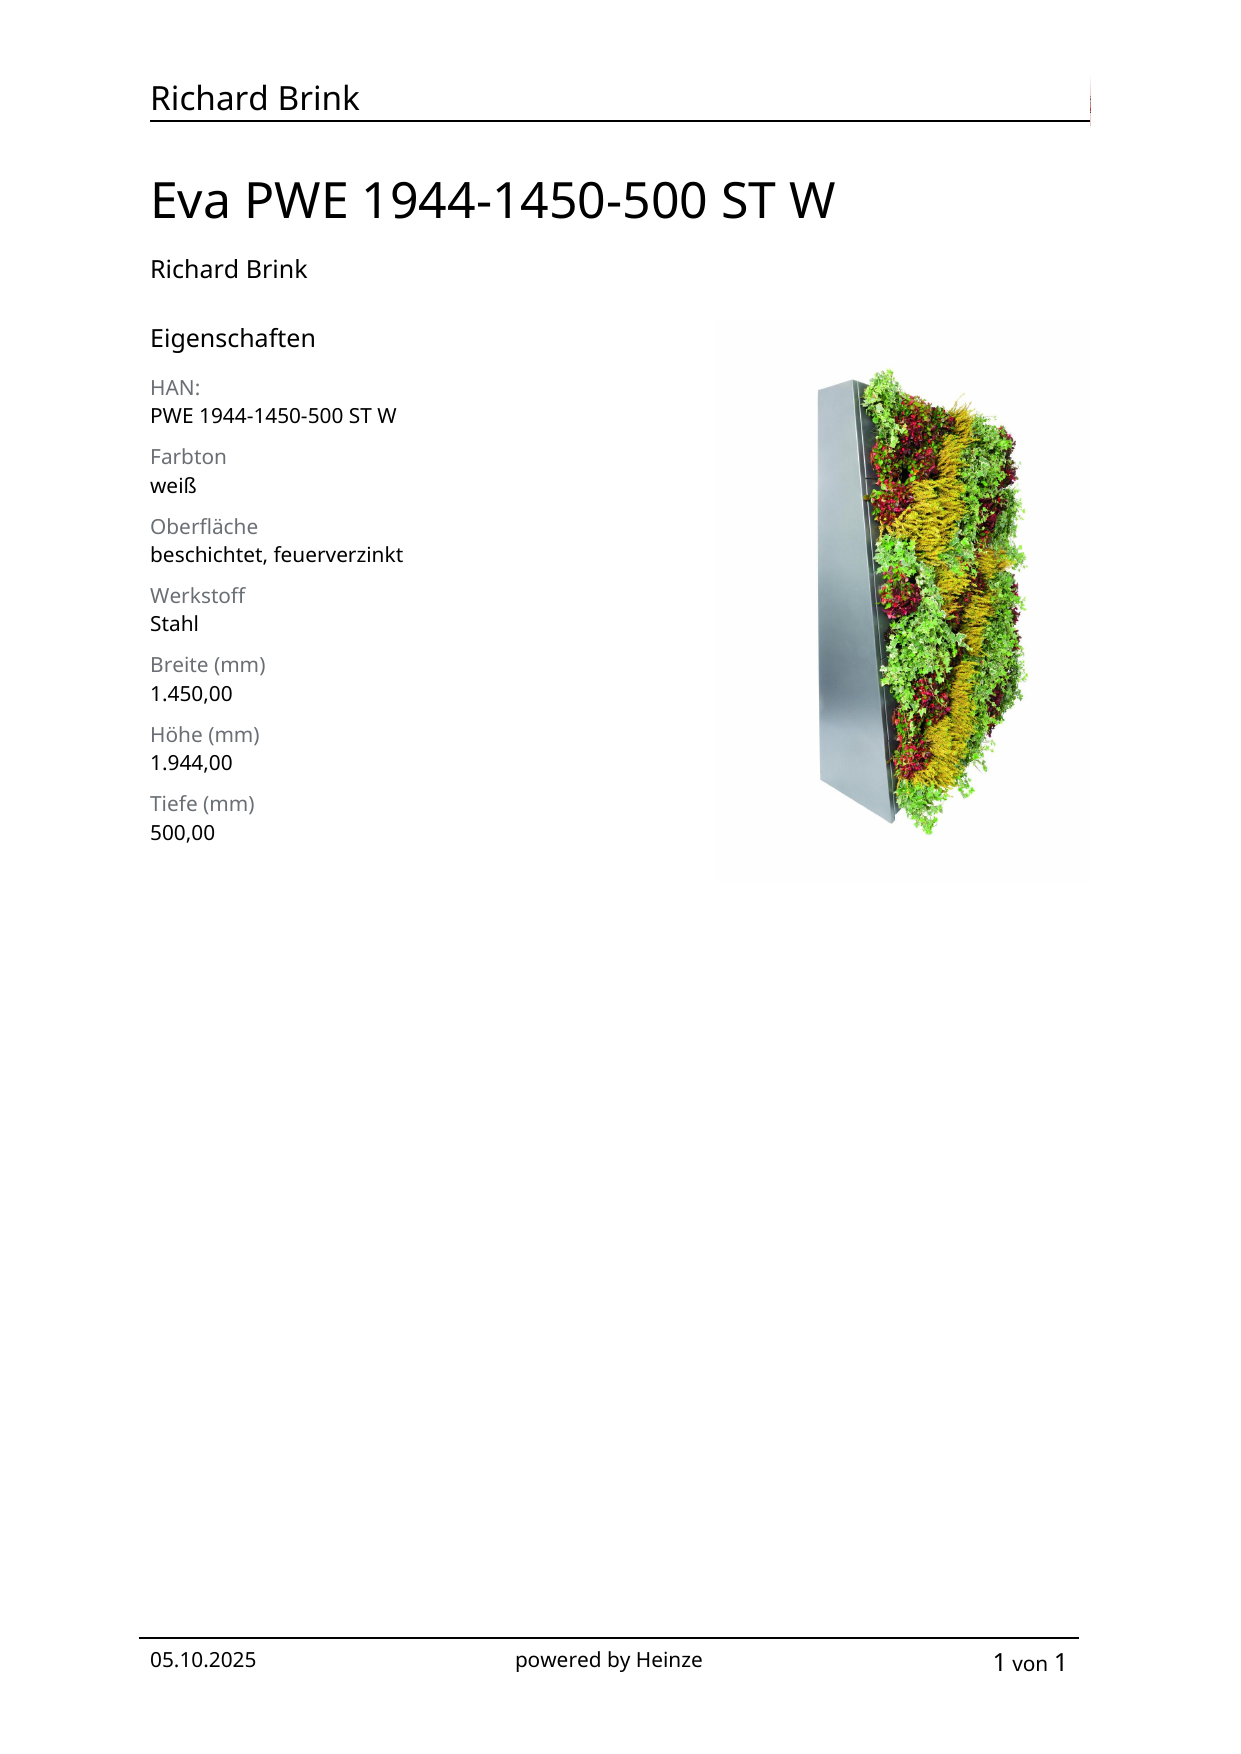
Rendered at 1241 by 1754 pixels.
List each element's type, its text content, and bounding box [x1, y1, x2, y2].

text 500,00 [150, 818, 715, 846]
text beschichtet, feuerverzinkt [150, 540, 715, 569]
text Tiefe (mm) [150, 789, 715, 818]
text Eva PWE 1944-1450-500 ST W [150, 165, 1090, 233]
picture [715, 320, 1091, 883]
text Stahl [150, 609, 715, 638]
text Breite (mm) [150, 651, 715, 679]
text Richard Brink [150, 252, 1090, 286]
text Oberfläche [150, 512, 715, 540]
text HAN: [150, 373, 715, 401]
text Höhe (mm) [150, 720, 715, 748]
text 1.450,00 [150, 679, 715, 707]
text weiß [150, 471, 715, 499]
text Farbton [150, 442, 715, 471]
text Eigenschaften [150, 320, 715, 354]
text Werkstoff [150, 581, 715, 609]
text PWE 1944-1450-500 ST W [150, 401, 715, 430]
text 1.944,00 [150, 748, 715, 777]
